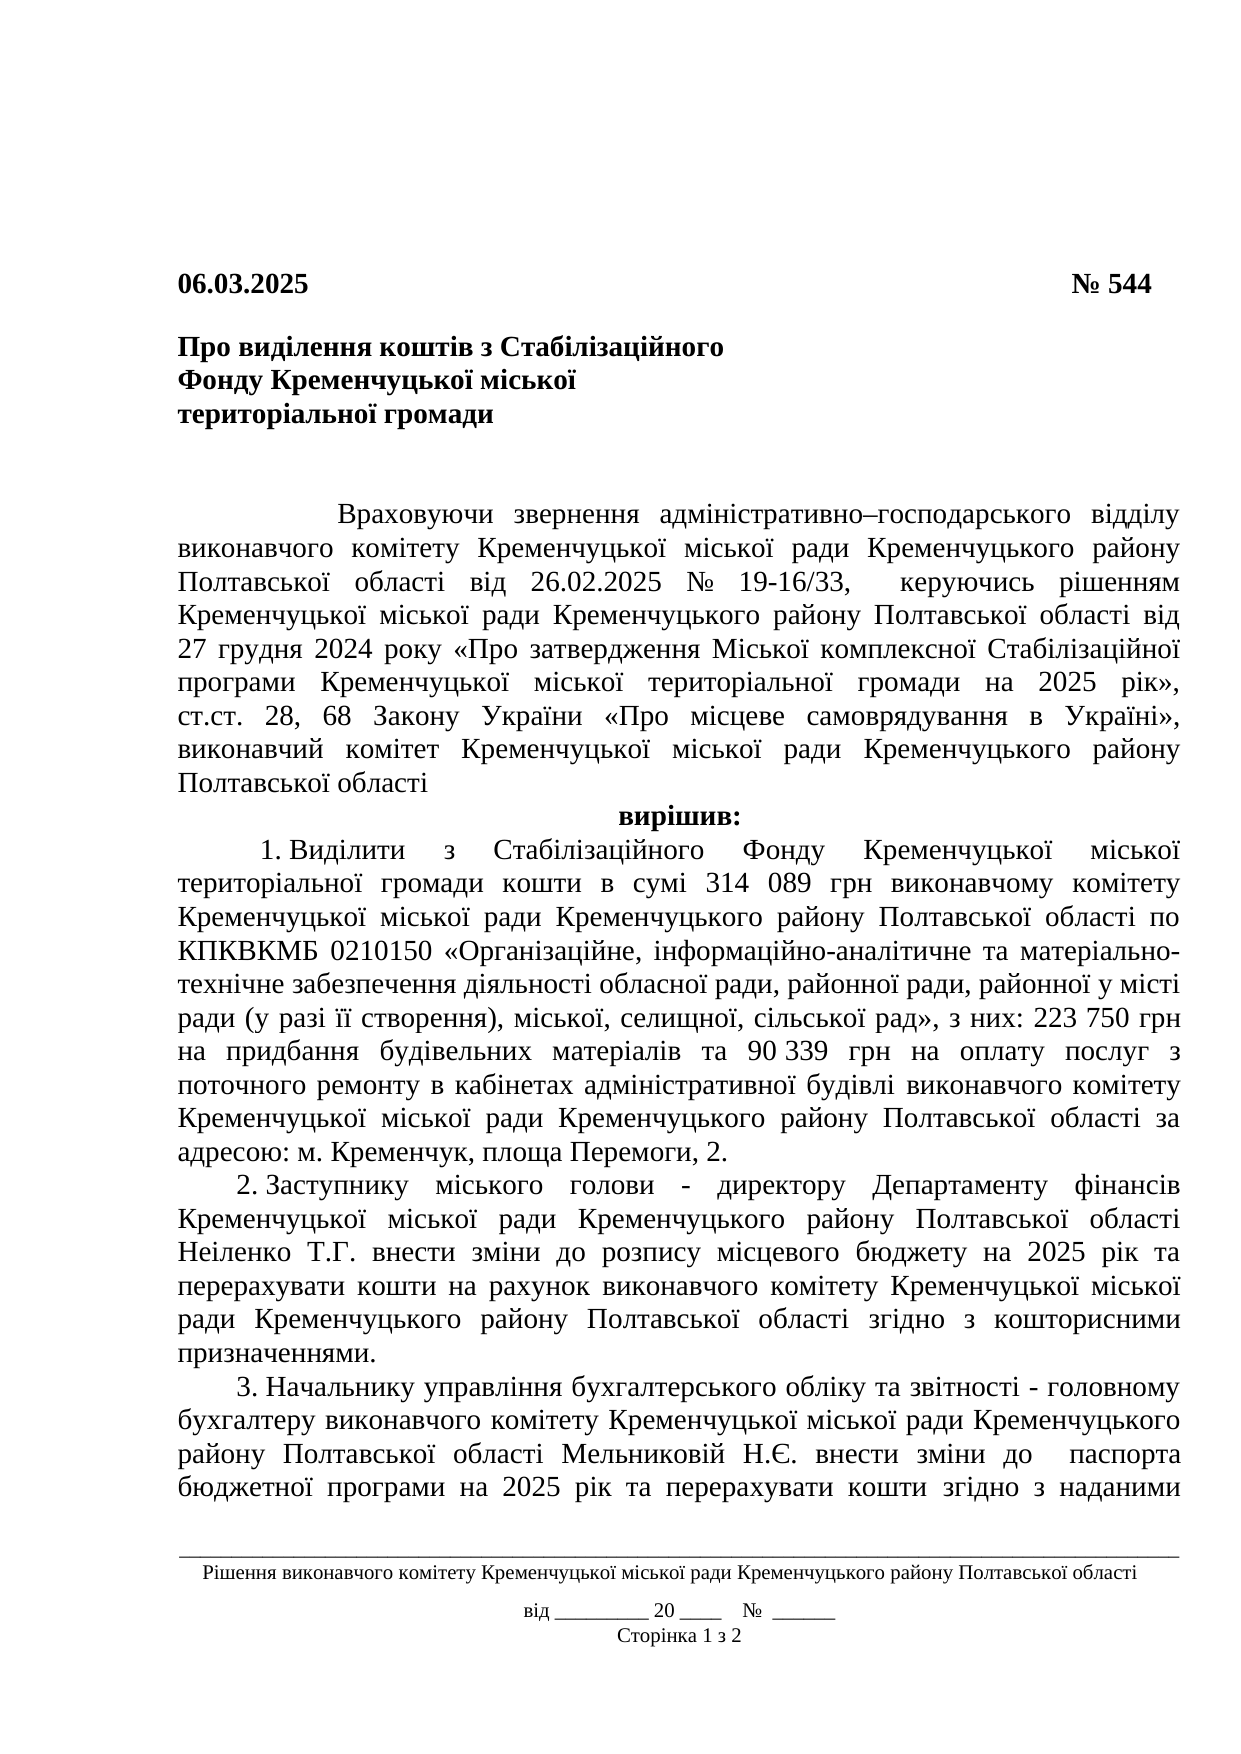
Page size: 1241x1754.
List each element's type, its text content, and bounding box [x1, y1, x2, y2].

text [177, 1369, 1181, 1503]
text 2. Заступнику міського голови - директору Департаменту фінансів Кременчуцької міської ради Кременчуцького району Полтавської області Неіленко Т.Г. внести зміни до розпису місцевого бюджету на 2025 рік та перерахувати кошти на рахунок виконавчого комітету Кременчуцької міської ради Кременчуцького району Полтавської області згідно з кошторисними призначеннями. [177, 1167, 1181, 1369]
text територіальної громади [177, 396, 1183, 429]
text вирішив: [177, 798, 1183, 832]
text 1. Виділити з Стабілізаційного Фонду Кременчуцької міської територіальної громади кошти в сумі 314 089 грн виконавчому комітету Кременчуцької міської ради Кременчуцького району Полтавської області по КПКВКМБ 0210150 «Організаційне, інформаційно-аналітичне та матеріально-технічне забезпечення діяльності обласної ради, районної ради, районної у місті ради (у разі її створення), міської, селищної, сільської рад», з них: 223 750 грн на придбання будівельних матеріалів та 90 339 грн на оплату послуг з поточного ремонту в кабінетах адміністративної будівлі виконавчого комітету Кременчуцької міської ради Кременчуцького району Полтавської області за адресою: м. Кременчук, площа Перемоги, 2. [177, 1067, 1181, 1167]
text 06.03.2025 № 544 [177, 267, 1183, 300]
text Враховуючи звернення адміністративно–господарського відділу виконавчого комітету Кременчуцької міської ради Кременчуцького району Полтавської області від 26.02.2025 № 19-16/33, керуючись рішенням Кременчуцької міської ради Кременчуцького району Полтавської області від 27 грудня 2024 року «Про затвердження Міської комплексної Стабілізаційної програми Кременчуцької міської територіальної громади на 2025 рік», ст.ст. 28, 68 Закону України «Про місцеве самоврядування в Україні», виконавчий комітет Кременчуцької міської ради Кременчуцького району Полтавської області [177, 497, 1181, 798]
text 1. Виділити з Стабілізаційного Фонду Кременчуцької міської територіальної громади кошти в сумі 314 089 грн виконавчому комітету Кременчуцької міської ради Кременчуцького району Полтавської області по КПКВКМБ 0210150 «Організаційне, інформаційно-аналітичне та матеріально-технічне забезпечення діяльності обласної ради, районної ради, районної у місті ради (у разі її створення), міської, селищної, сільської рад», з них: 223 750 грн на придбання будівельних матеріалів та 90 339 грн на оплату послуг з поточного ремонту в кабінетах адміністративної будівлі виконавчого комітету Кременчуцької міської ради Кременчуцького району Полтавської області за адресою: м. Кременчук, площа Перемоги, 2. [177, 832, 1181, 1067]
text Про виділення коштів з Стабілізаційного [177, 329, 1183, 362]
text Фонду Кременчуцької міської [177, 362, 1183, 396]
